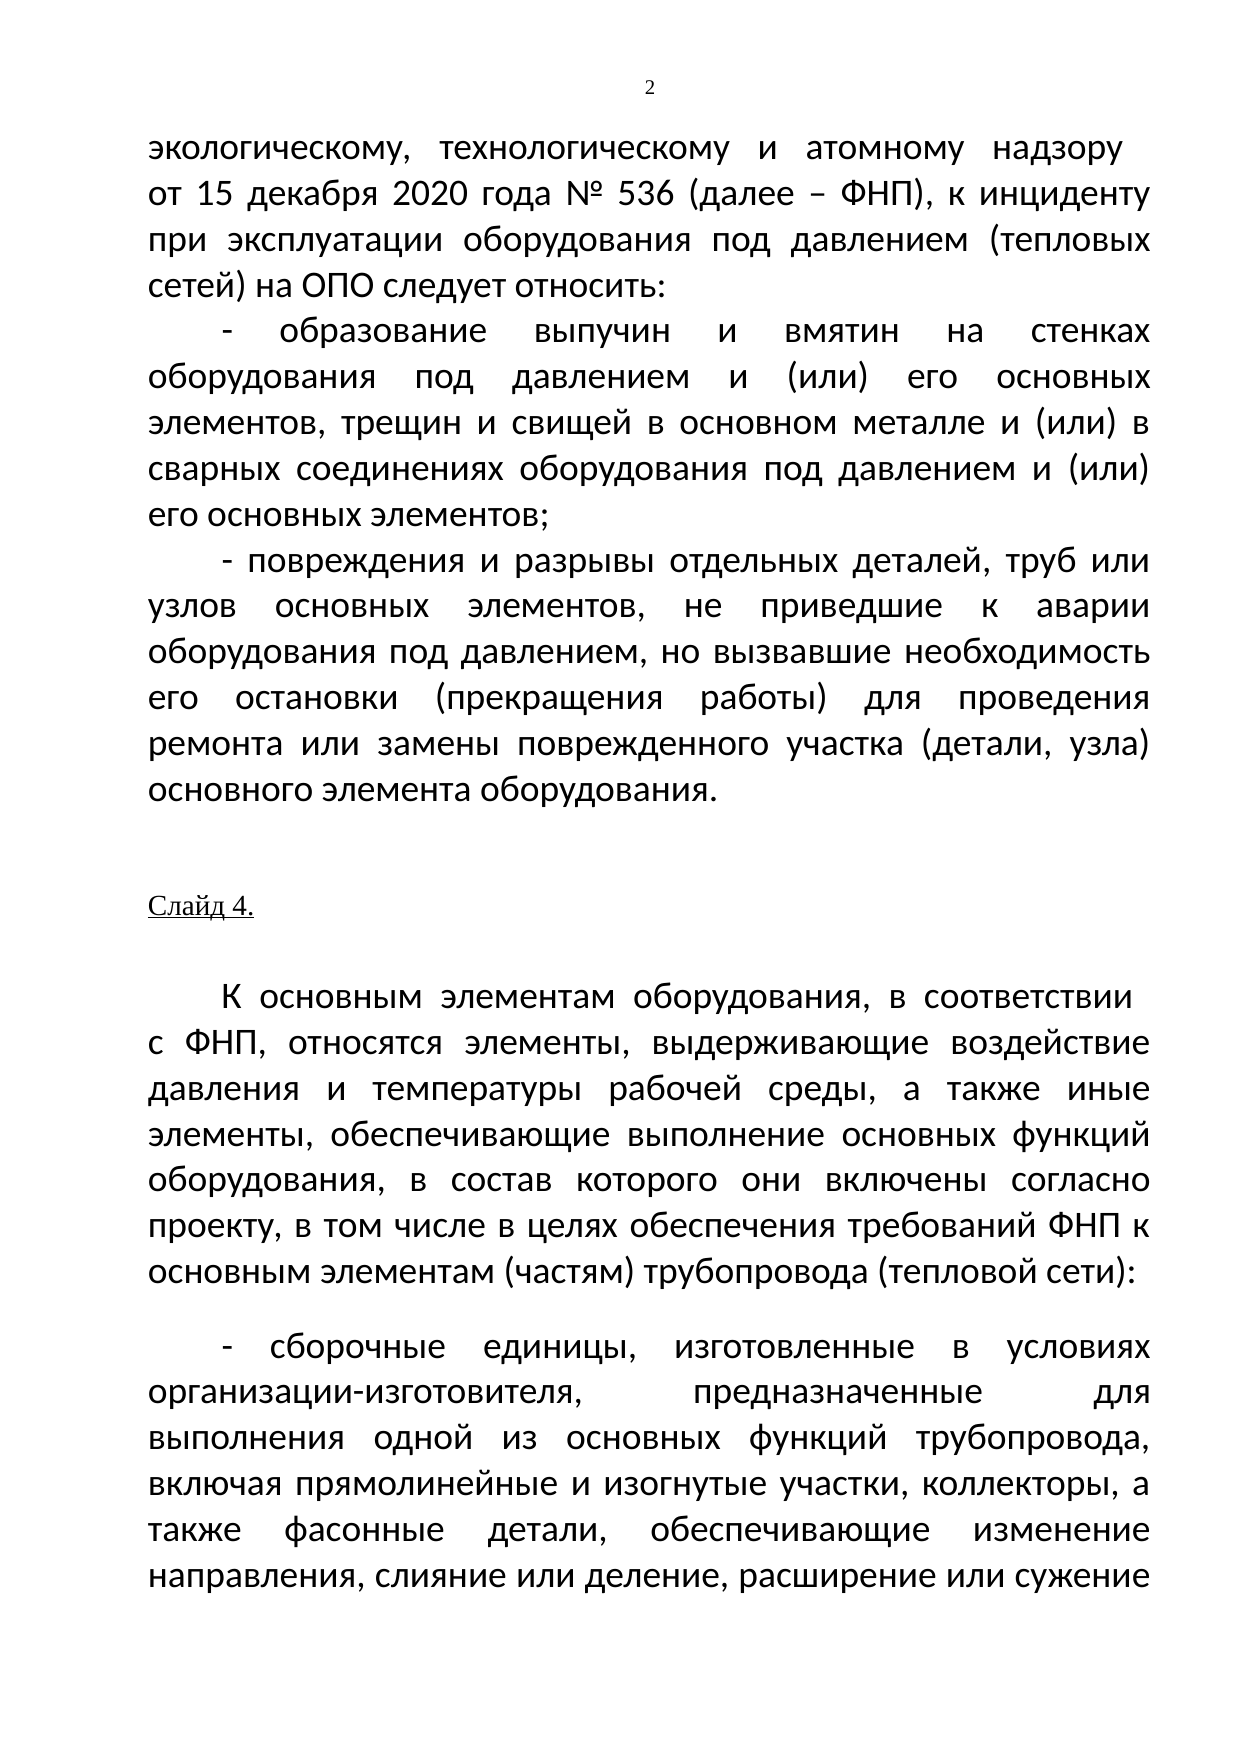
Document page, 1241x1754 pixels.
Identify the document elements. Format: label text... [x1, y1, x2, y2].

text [148, 1322, 1152, 1597]
text К основным элементам оборудования, в соответствии с ФНП, относятся элементы, выдерживающие воздействие давления и температуры рабочей среды, а также иные элементы, обеспечивающие выполнение основных функций оборудования, в состав которого они включены согласно проекту, в том числе в целях обеспечения требований ФНП к основным элементам (частям) трубопровода (тепловой сети): [148, 972, 1152, 1293]
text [148, 123, 1152, 306]
text - образование выпучин и вмятин на стенках оборудования под давлением и (или) его основных элементов, трещин и свищей в основном металле и (или) в сварных соединениях оборудования под давлением и (или) его основных элементов; [148, 306, 1152, 536]
text - повреждения и разрывы отдельных деталей, труб или узлов основных элементов, не приведшие к аварии оборудования под давлением, но вызвавшие необходимость его остановки (прекращения работы) для проведения ремонта или замены поврежденного участка (детали, узла) основного элемента оборудования. [148, 536, 1152, 811]
text Слайд 4. [148, 888, 1152, 921]
